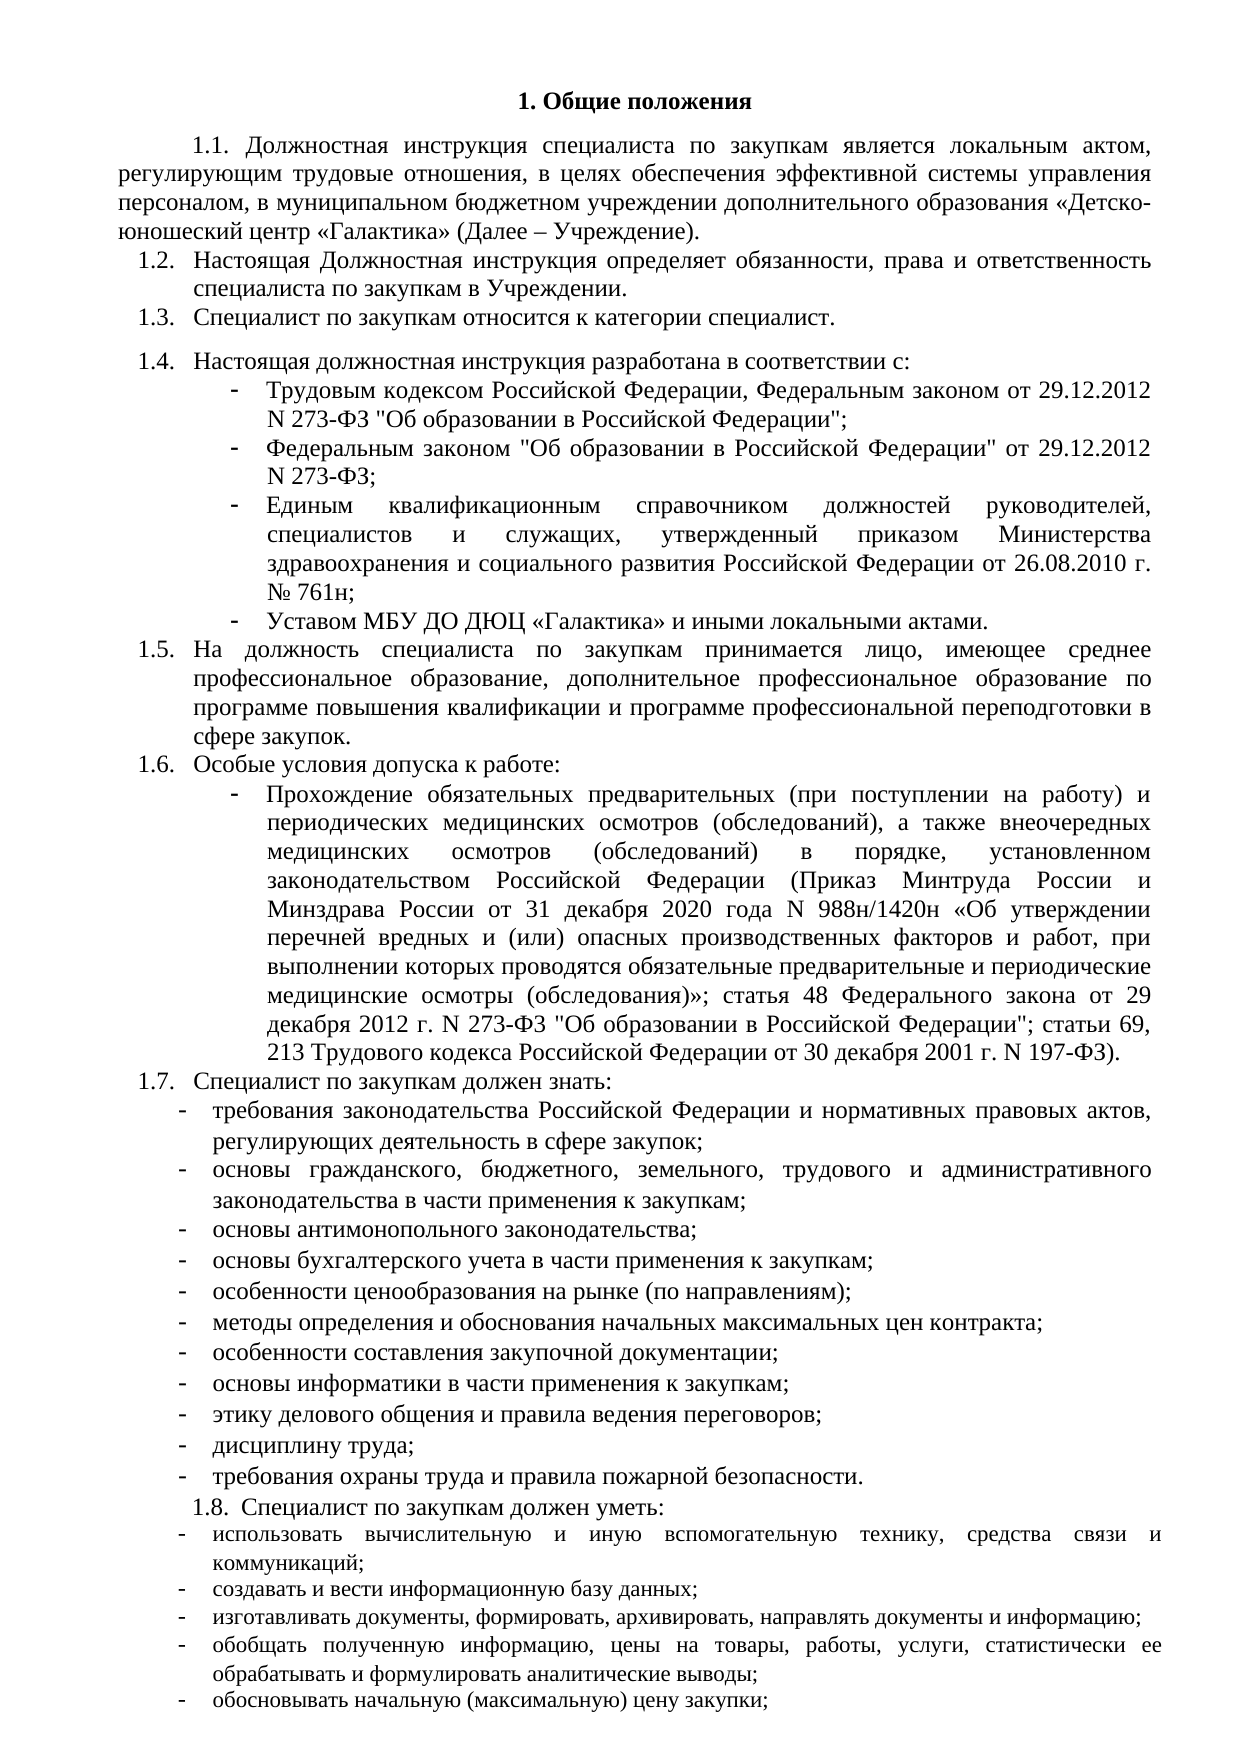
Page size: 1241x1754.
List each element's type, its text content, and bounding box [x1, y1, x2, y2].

list Особые условия допуска к работе: [137, 749, 1152, 778]
list изготавливать документы, формировать, архивировать, направлять документы и информацию; [175, 1603, 1163, 1631]
list создавать и вести информационную базу данных; [175, 1575, 1163, 1603]
list Должностная инструкция специалиста по закупкам является локальным актом, регулирующим трудовые отношения, в целях обеспечения эффективной системы управления персоналом, в муниципальном бюджетном учреждении дополнительного образования «Детско-юношеский центр «Галактика» (Далее – Учреждение). [118, 130, 1152, 245]
list обобщать полученную информацию, цены на товары, работы, услуги, статистически ее обрабатывать и формулировать аналитические выводы; [175, 1631, 1163, 1686]
list обосновывать начальную (максимальную) цену закупки; [175, 1686, 1163, 1714]
list методы определения и обоснования начальных максимальных цен контракта; [175, 1307, 1152, 1337]
list требования законодательства Российской Федерации и нормативных правовых актов, регулирующих деятельность в сфере закупок; [175, 1095, 1152, 1154]
list требования охраны труда и правила пожарной безопасности. [175, 1461, 1152, 1492]
list основы бухгалтерского учета в части применения к закупкам; [175, 1245, 1152, 1276]
list основы антимонопольного законодательства; [175, 1214, 1152, 1245]
list Специалист по закупкам относится к категории специалист. [137, 302, 1152, 331]
list Прохождение обязательных предварительных (при поступлении на работу) и периодических медицинских осмотров (обследований), а также внеочередных медицинских осмотров (обследований) в порядке, установленном законодательством Российской Федерации (Приказ Минтруда России и Минздрава России от 31 декабря 2020 года N 988н/1420н «Об утверждении перечней вредных и (или) опасных производственных факторов и работ, при выполнении которых проводятся обязательные предварительные и периодические медицинские осмотры (обследования)»; статья 48 Федерального закона от 29 декабря 2012 г. N 273-Ф3 "Об образовании в Российской Федерации"; статьи 69, 213 Трудового кодекса Российской Федерации от 30 декабря 2001 г. N 197-ФЗ). [230, 779, 1152, 1066]
list Уставом МБУ ДО ДЮЦ «Галактика» и иными локальными актами. [230, 606, 1152, 634]
list основы информатики в части применения к закупкам; [175, 1368, 1152, 1399]
list Настоящая должностная инструкция разработана в соответствии с: [137, 346, 1152, 374]
list Единым квалификационным справочником должностей руководителей, специалистов и служащих, утвержденный приказом Министерства здравоохранения и социального развития Российской Федерации от 26.08.2010 г. № 761н; [230, 491, 1152, 606]
list основы гражданского, бюджетного, земельного, трудового и административного законодательства в части применения к закупкам; [175, 1154, 1152, 1214]
list Трудовым кодексом Российской Федерации, Федеральным законом от 29.12.2012 N 273-ФЗ "Об образовании в Российской Федерации"; [230, 375, 1152, 432]
list дисциплину труда; [175, 1430, 1152, 1461]
list особенности составления закупочной документации; [175, 1337, 1152, 1368]
list использовать вычислительную и иную вспомогательную технику, средства связи и коммуникаций; [175, 1520, 1163, 1575]
list этику делового общения и правила ведения переговоров; [175, 1399, 1152, 1430]
subtitle Общие положения [517, 86, 1163, 115]
list Специалист по закупкам должен уметь: [118, 1492, 1152, 1520]
list На должность специалиста по закупкам принимается лицо, имеющее среднее профессиональное образование, дополнительное профессиональное образование по программе повышения квалификации и программе профессиональной переподготовки в сфере закупок. [137, 634, 1152, 749]
list Настоящая Должностная инструкция определяет обязанности, права и ответственность специалиста по закупкам в Учреждении. [137, 245, 1152, 302]
list Специалист по закупкам должен знать: [137, 1066, 1152, 1095]
list Федеральным законом "Об образовании в Российской Федерации" от 29.12.2012 N 273-ФЗ; [230, 433, 1152, 490]
list особенности ценообразования на рынке (по направлениям); [175, 1276, 1152, 1307]
